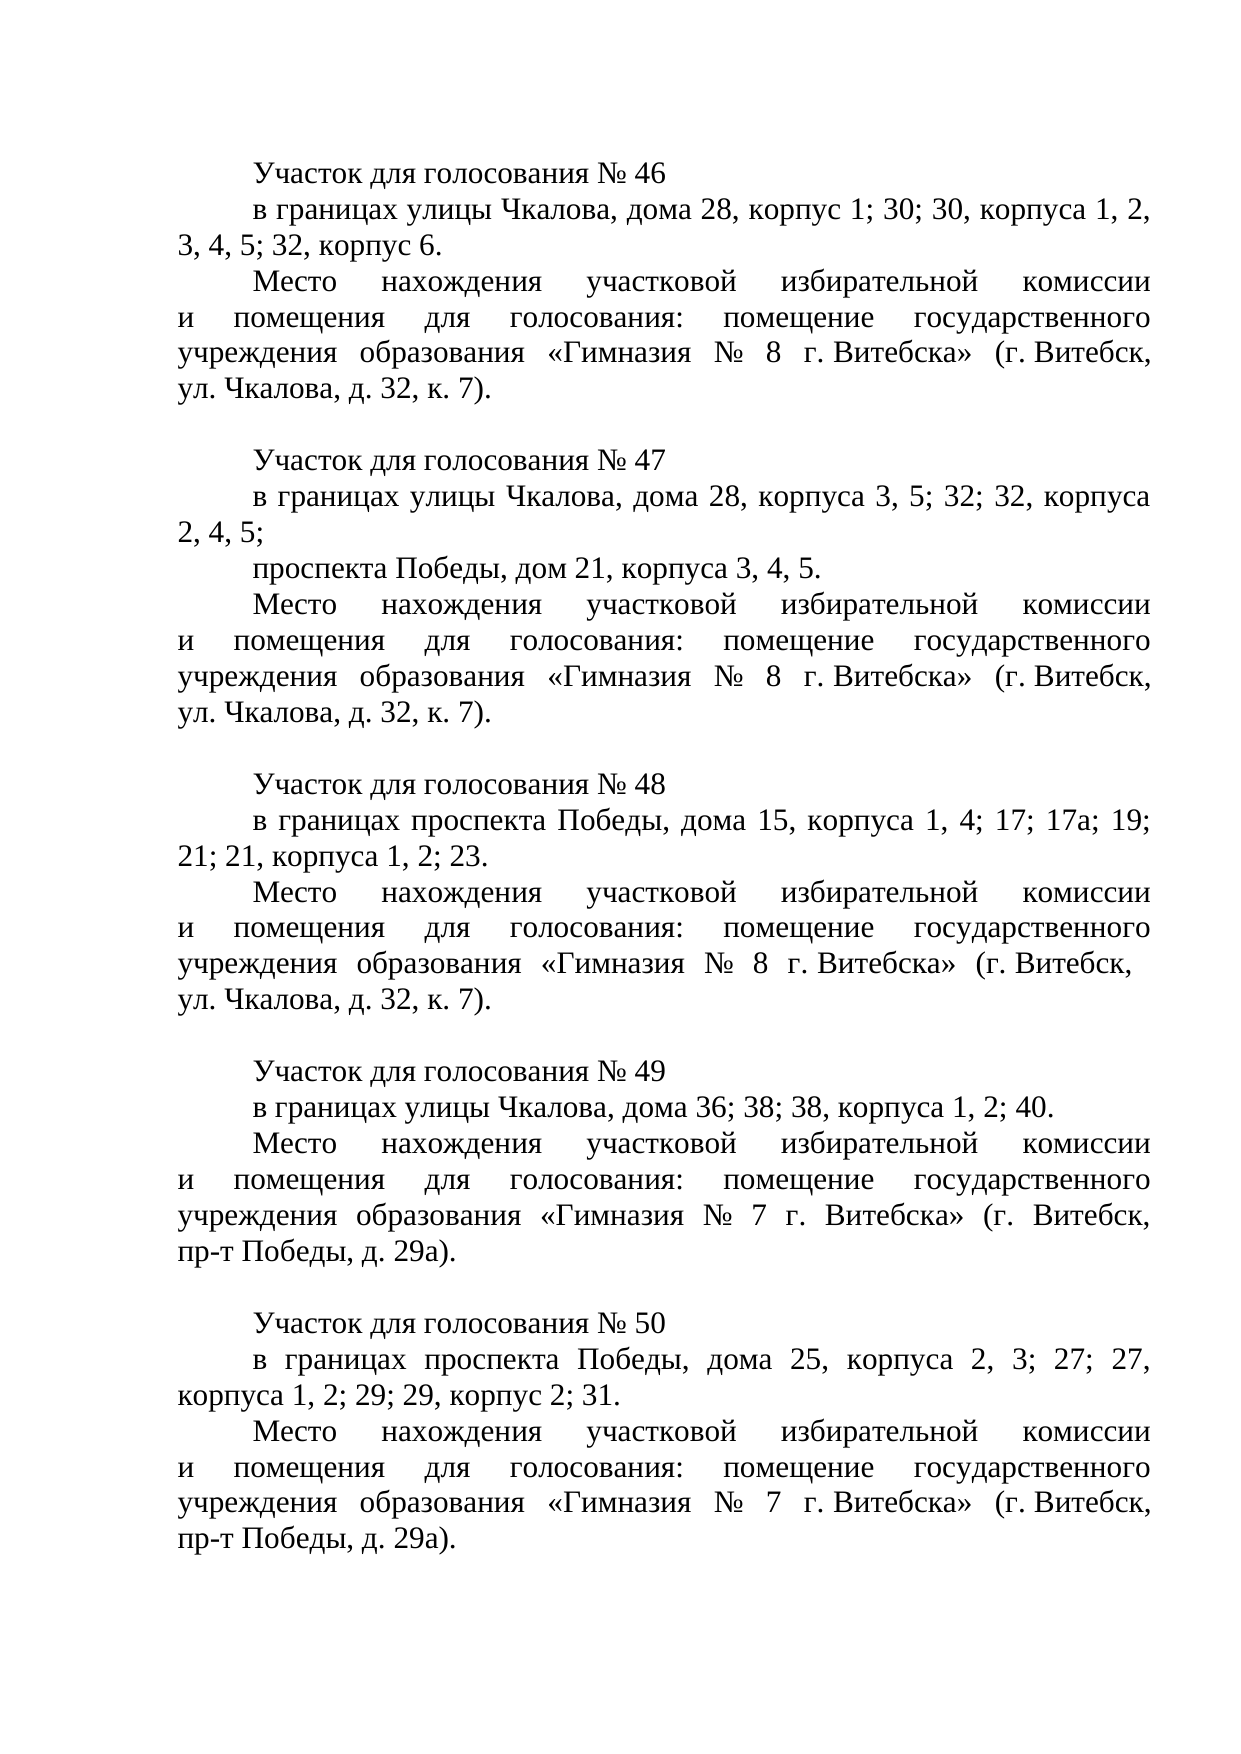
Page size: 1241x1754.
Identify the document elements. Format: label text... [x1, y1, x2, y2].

subtitle проспекта Победы, дом 21, корпуса 3, 4, 5. [177, 549, 1152, 585]
subtitle Участок для голосования № 46 [177, 154, 1152, 190]
subtitle Место нахождения участковой избирательной комиссии и помещения для голосования: помещение государственного учреждения образования «Гимназия № . Витебска» (г. Витебск, ул. Чкалова, д. 32, к. 7). [177, 262, 1152, 406]
subtitle Место нахождения участковой избирательной комиссии и помещения для голосования: помещение государственного учреждения образования «Гимназия № . Витебска» (г. Витебск, ул. Чкалова, д. 32, к. 7). [177, 873, 1152, 1017]
subtitle в границах проспекта Победы, дома 25, корпуса 2, 3; 27; 27, корпуса 1, 2; 29; 29, корпус 2; 31. [177, 1340, 1152, 1412]
subtitle в границах улицы Чкалова, дома 28, корпуса 3, 5; 32; 32, корпуса 2, 4, 5; [177, 477, 1152, 549]
subtitle в границах проспекта Победы, дома 15, корпуса 1, 4; 17; 17а; 19; 21; 21, корпуса 1, 2; 23. [177, 801, 1152, 873]
subtitle Участок для голосования № 49 [177, 1052, 1152, 1088]
subtitle Участок для голосования № 47 [177, 442, 1152, 477]
subtitle Место нахождения участковой избирательной комиссии и помещения для голосования: помещение государственного учреждения образования «Гимназия № . Витебска» (г. Витебск, ул. Чкалова, д. 32, к. 7). [177, 585, 1152, 729]
subtitle в границах улицы Чкалова, дома 36; 38; 38, корпуса 1, 2; 40. [177, 1088, 1152, 1124]
subtitle Участок для голосования № 48 [177, 765, 1152, 801]
subtitle в границах улицы Чкалова, дома 28, корпус 1; 30; 30, корпуса 1, 2, 3, 4, 5; 32, корпус 6. [177, 190, 1152, 262]
subtitle Участок для голосования № 50 [177, 1304, 1152, 1340]
